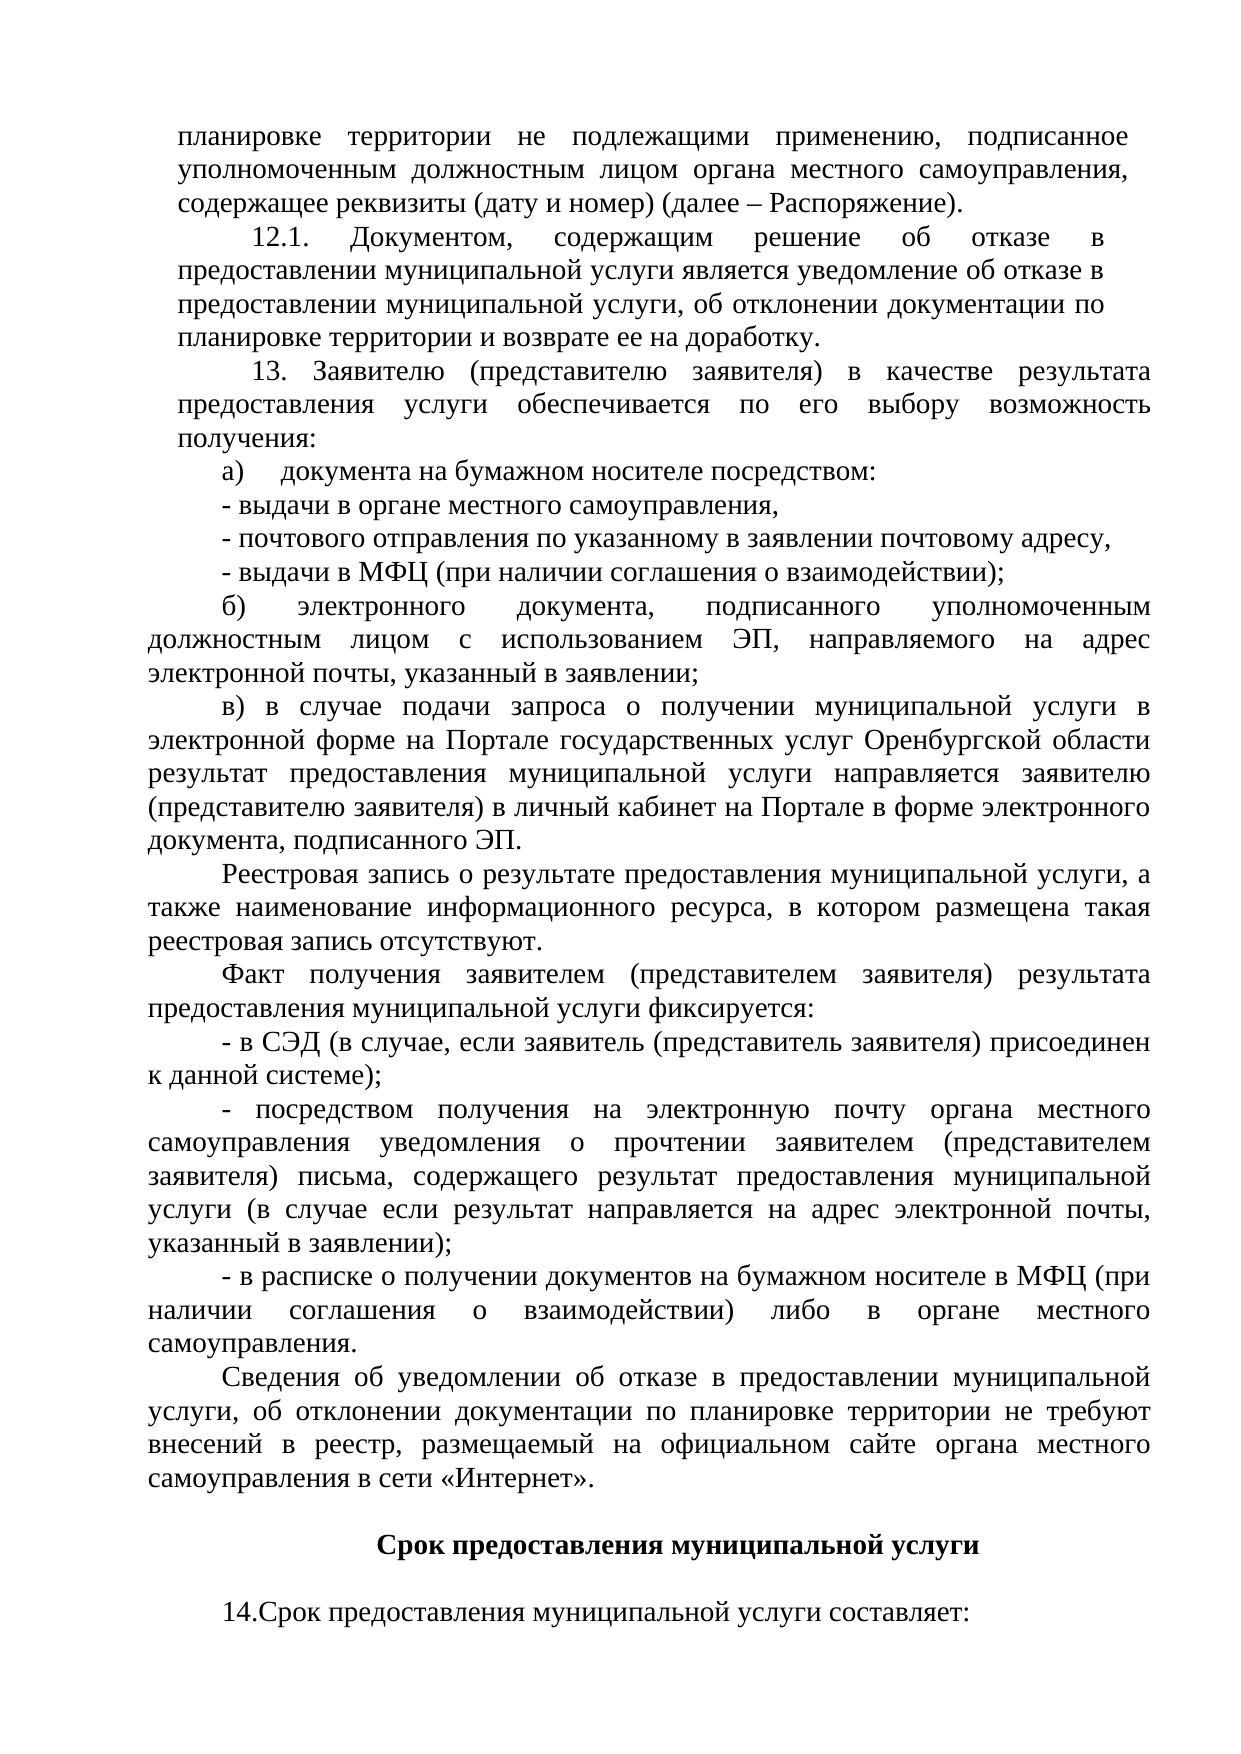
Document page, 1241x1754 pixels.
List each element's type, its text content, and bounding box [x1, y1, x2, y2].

text - в СЭД (в случае, если заявитель (представитель заявителя) присоединен к данной системе); [148, 1024, 1152, 1091]
text Срок предоставления муниципальной услуги [177, 1527, 1105, 1560]
text - выдачи в органе местного самоуправления, [148, 487, 1152, 521]
text а) документа на бумажном носителе посредством: [148, 453, 1152, 487]
text Сведения об уведомлении об отказе в предоставлении муниципальной услуги, об отклонении документации по планировке территории не требуют внесений в реестр, размещаемый на официальном сайте органа местного самоуправления в сети «Интернет». [148, 1359, 1152, 1493]
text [177, 118, 1129, 219]
text - почтового отправления по указанному в заявлении почтовому адресу, [148, 521, 1152, 554]
text б) электронного документа, подписанного уполномоченным должностным лицом с использованием ЭП, направляемого на адрес электронной почты, указанный в заявлении; [148, 588, 1152, 688]
text в) в случае подачи запроса о получении муниципальной услуги в электронной форме на Портале государственных услуг Оренбургской области результат предоставления муниципальной услуги направляется заявителю (представителю заявителя) в личный кабинет на Портале в форме электронного документа, подписанного ЭП. [148, 688, 1152, 856]
text Реестровая запись о результате предоставления муниципальной услуги, а также наименование информационного ресурса, в котором размещена такая реестровая запись отсутствуют. [148, 856, 1152, 957]
text 14.Срок предоставления муниципальной услуги составляет: [148, 1594, 1152, 1627]
text - посредством получения на электронную почту органа местного самоуправления уведомления о прочтении заявителем (представителем заявителя) письма, содержащего результат предоставления муниципальной услуги (в случае если результат направляется на адрес электронной почты, указанный в заявлении); [148, 1091, 1152, 1258]
text - выдачи в МФЦ (при наличии соглашения о взаимодействии); [148, 554, 1152, 588]
text - в расписке о получении документов на бумажном носителе в МФЦ (при наличии соглашения о взаимодействии) либо в органе местного самоуправления. [148, 1258, 1152, 1359]
text Факт получения заявителем (представителем заявителя) результата предоставления муниципальной услуги фиксируется: [148, 957, 1152, 1024]
text 12.1. Документом, содержащим решение об отказе в предоставлении муниципальной услуги является уведомление об отказе в предоставлении муниципальной услуги, об отклонении документации по планировке территории и возврате ее на доработку. [177, 219, 1105, 353]
text 13. Заявителю (представителю заявителя) в качестве результата предоставления услуги обеспечивается по его выбору возможность получения: [177, 353, 1152, 453]
